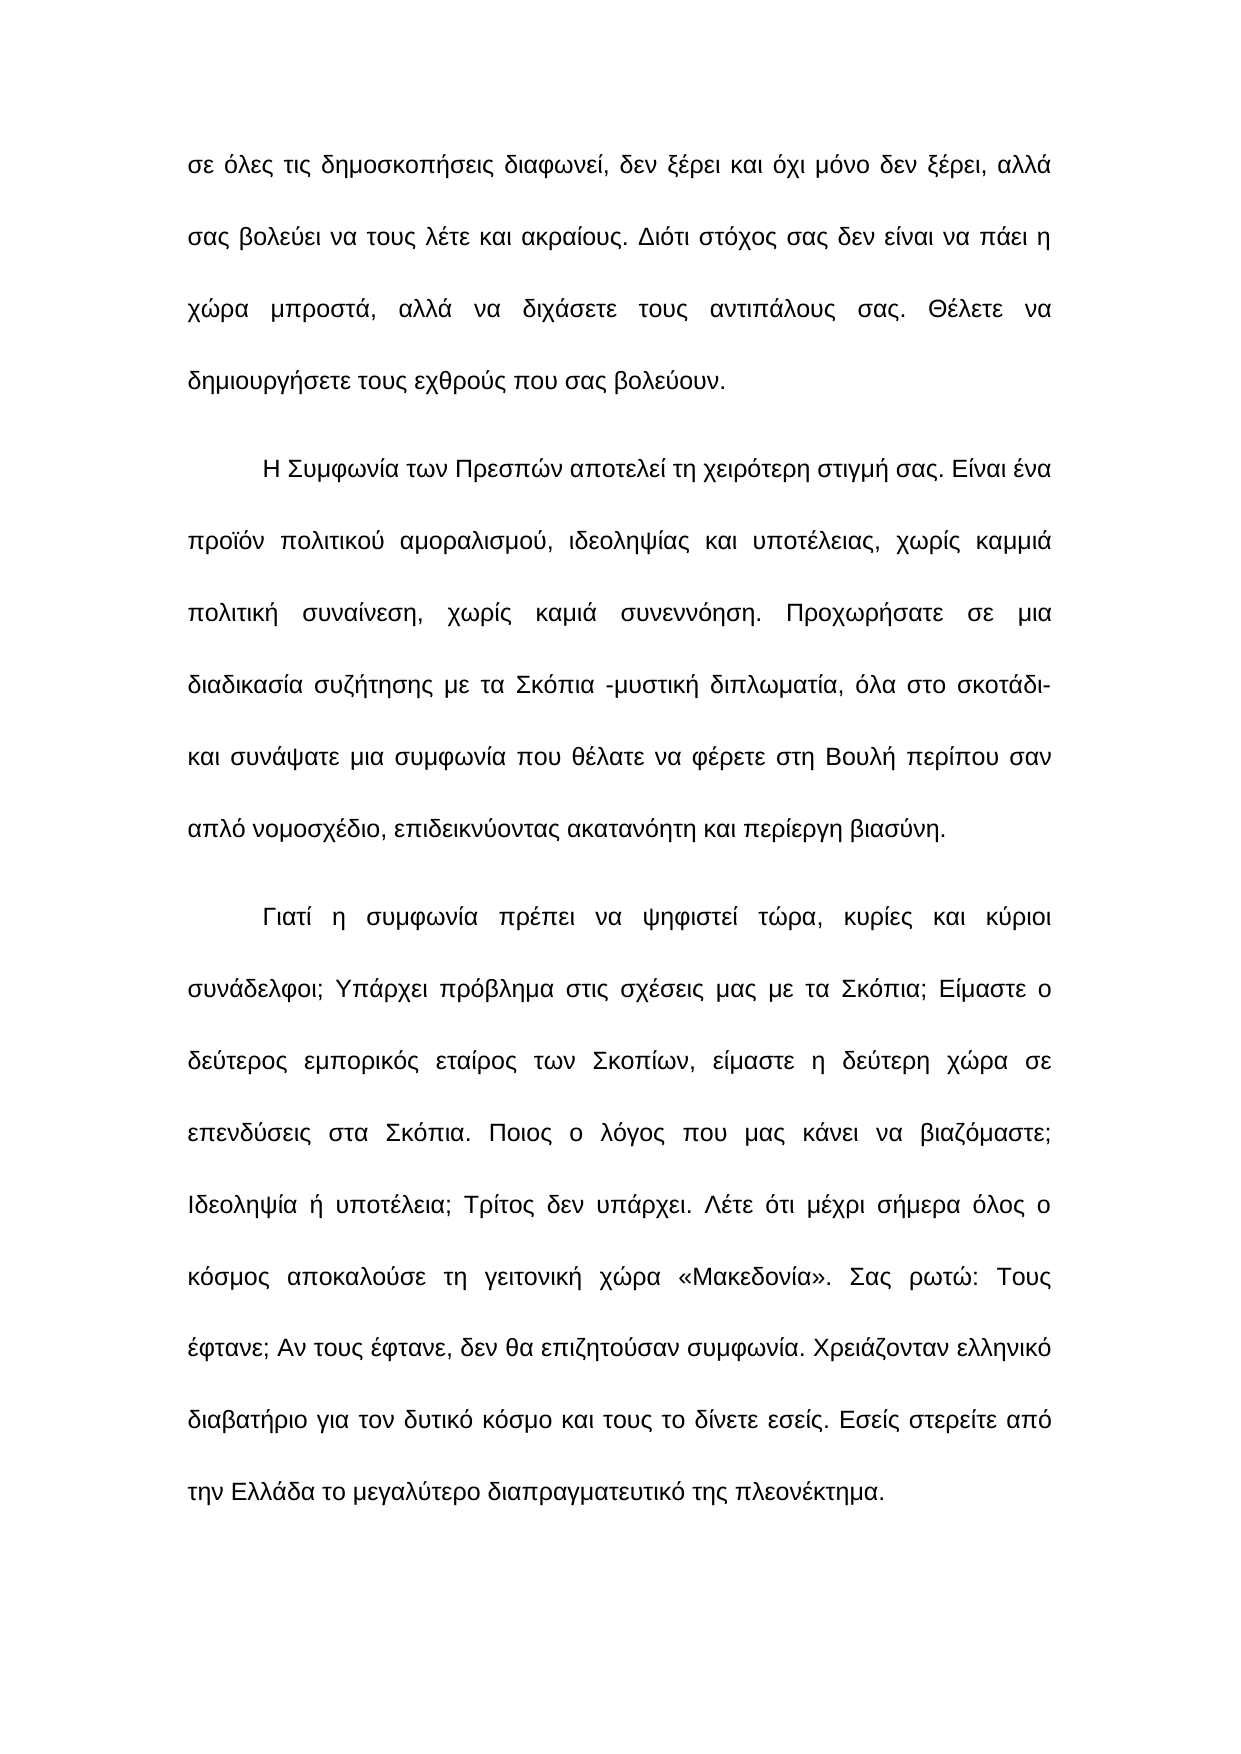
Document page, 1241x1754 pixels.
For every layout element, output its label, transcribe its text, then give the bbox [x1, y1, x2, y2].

text Η Συμφωνία των Πρεσπών αποτελεί τη χειρότερη στιγμή σας. Είναι ένα προϊόν πολιτικού αμοραλισμού, ιδεοληψίας και υποτέλειας, χωρίς καμμιά πολιτική συναίνεση, χωρίς καμιά συνεννόηση. Προχωρήσατε σε μια διαδικασία συζήτησης με τα Σκόπια -μυστική διπλωματία, όλα στο σκοτάδι- και συνάψατε μια συμφωνία που θέλατε να φέρετε στη Βουλή περίπου σαν απλό νομοσχέδιο, επιδεικνύοντας ακατανόητη και περίεργη βιασύνη. [187, 454, 1053, 842]
text Γιατί η συμφωνία πρέπει να ψηφιστεί τώρα, κυρίες και κύριοι συνάδελφοι; Υπάρχει πρόβλημα στις σχέσεις μας με τα Σκόπια; Είμαστε ο δεύτερος εμπορικός εταίρος των Σκοπίων, είμαστε η δεύτερη χώρα σε επενδύσεις στα Σκόπια. Ποιος ο λόγος που μας κάνει να βιαζόμαστε; Ιδεοληψία ή υποτέλεια; Τρίτος δεν υπάρχει. Λέτε ότι μέχρι σήμερα όλος ο κόσμος αποκαλούσε τη γειτονική χώρα «Μακεδονία». Σας ρωτώ: Τους έφτανε; Αν τους έφτανε, δεν θα επιζητούσαν συμφωνία. Χρειάζονταν ελληνικό διαβατήριο για τον δυτικό κόσμο και τους το δίνετε εσείς. Εσείς στερείτε από την Ελλάδα το μεγαλύτερο διαπραγματευτικό της πλεονέκτημα. [187, 902, 1053, 1506]
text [187, 150, 1053, 394]
